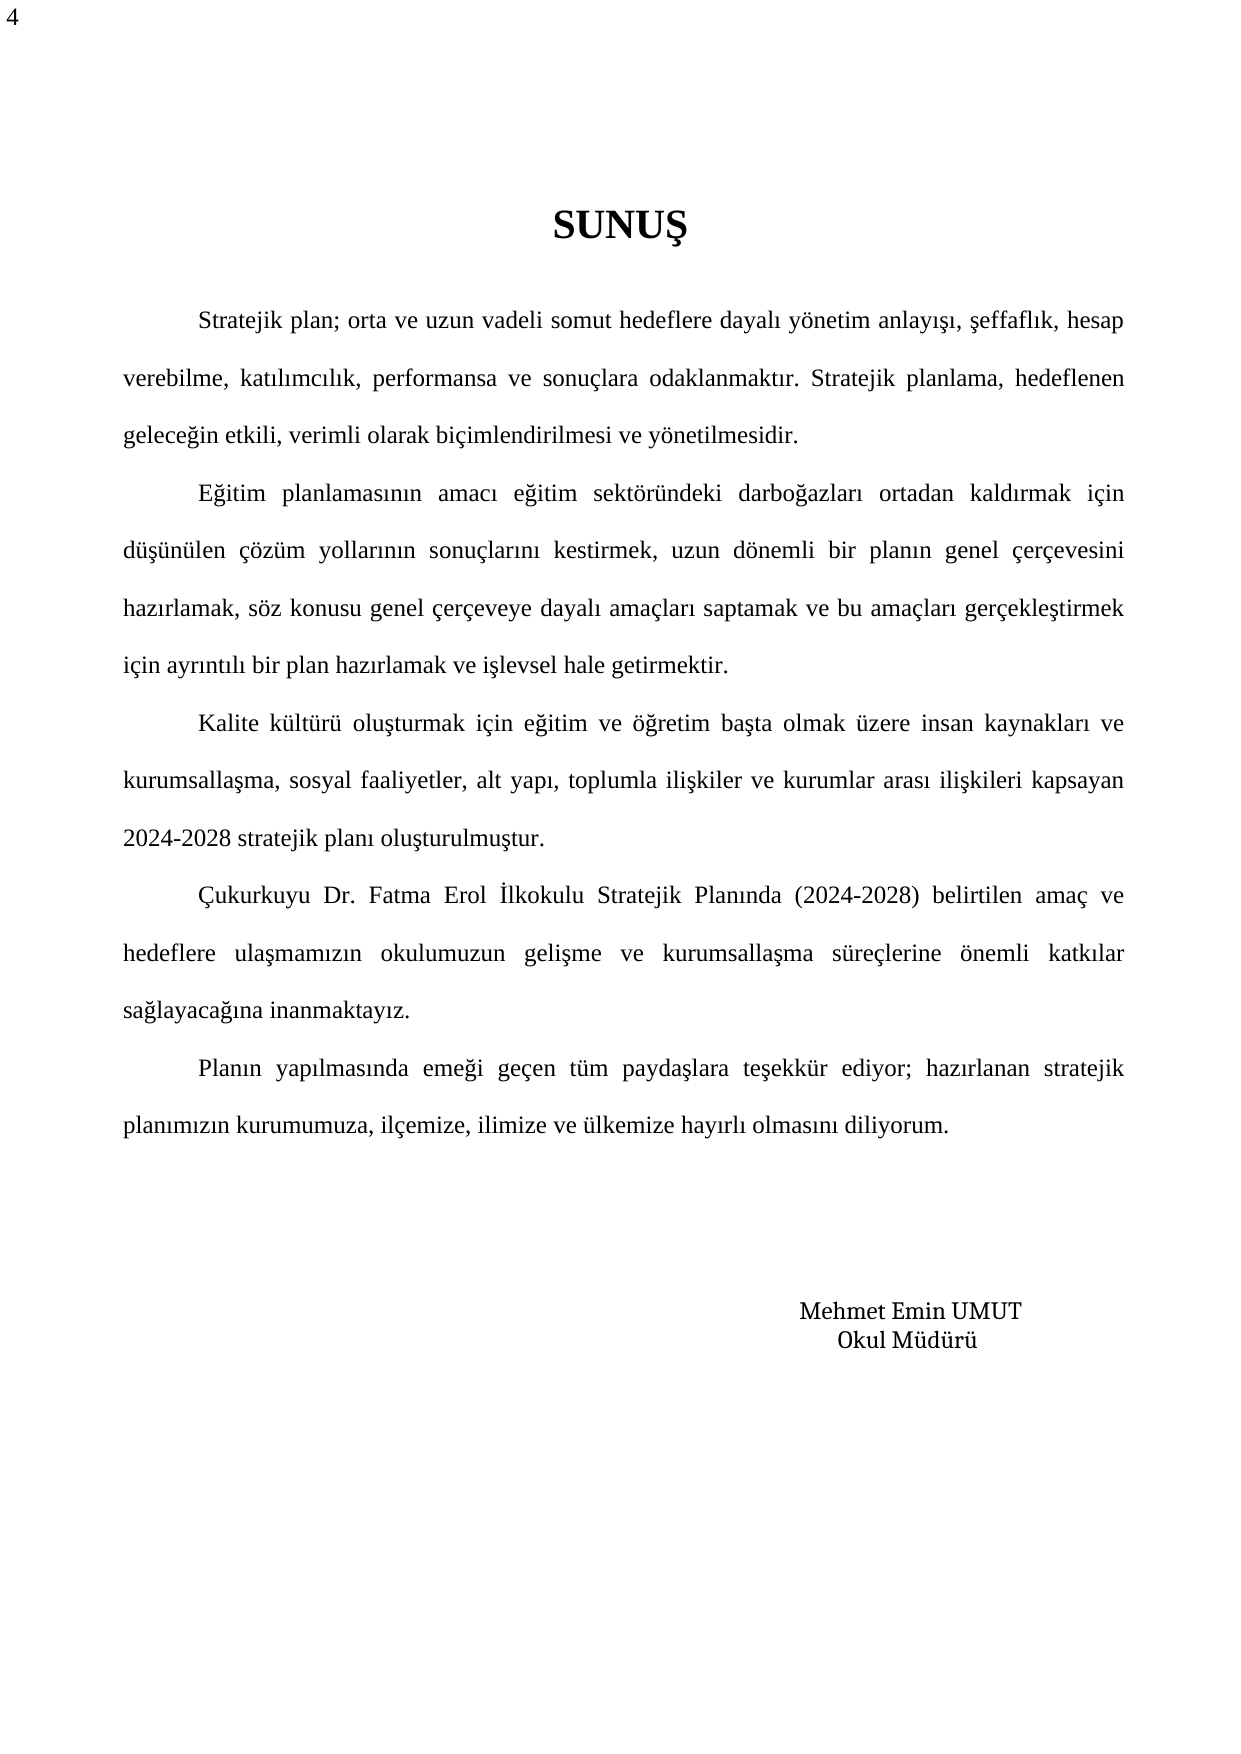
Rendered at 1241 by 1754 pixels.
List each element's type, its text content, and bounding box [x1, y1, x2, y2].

text Okul Müdürü [148, 1326, 1140, 1355]
text Eğitim planlamasının amacı eğitim sektöründeki darboğazları ortadan kaldırmak için düşünülen çözüm yollarının sonuçlarını kestirmek, uzun dönemli bir planın genel çerçevesini hazırlamak, söz konusu genel çerçeveye dayalı amaçları saptamak ve bu amaçları gerçekleştirmek için ayrıntılı bir plan hazırlamak ve işlevsel hale getirmektir. [123, 478, 1125, 679]
text Kalite kültürü oluşturmak için eğitim ve öğretim başta olmak üzere insan kaynakları ve kurumsallaşma, sosyal faaliyetler, alt yapı, toplumla ilişkiler ve kurumlar arası ilişkileri kapsayan 2024-2028 stratejik planı oluşturulmuştur. [123, 708, 1125, 852]
text Mehmet Emin UMUT [148, 1297, 1140, 1326]
text Planın yapılmasında emeği geçen tüm paydaşlara teşekkür ediyor; hazırlanan stratejik planımızın kurumumuza, ilçemize, ilimize ve ülkemize hayırlı olmasını diliyorum. [123, 1053, 1125, 1139]
subtitle SUNUŞ [58, 200, 1183, 248]
text Çukurkuyu Dr. Fatma Erol İlkokulu Stratejik Planında (2024-2028) belirtilen amaç ve hedeflere ulaşmamızın okulumuzun gelişme ve kurumsallaşma süreçlerine önemli katkılar sağlayacağına inanmaktayız. [123, 880, 1125, 1024]
text Stratejik plan; orta ve uzun vadeli somut hedeflere dayalı yönetim anlayışı, şeffaflık, hesap verebilme, katılımcılık, performansa ve sonuçlara odaklanmaktır. Stratejik planlama, hedeflenen geleceğin etkili, verimli olarak biçimlendirilmesi ve yönetilmesidir. [123, 305, 1125, 449]
